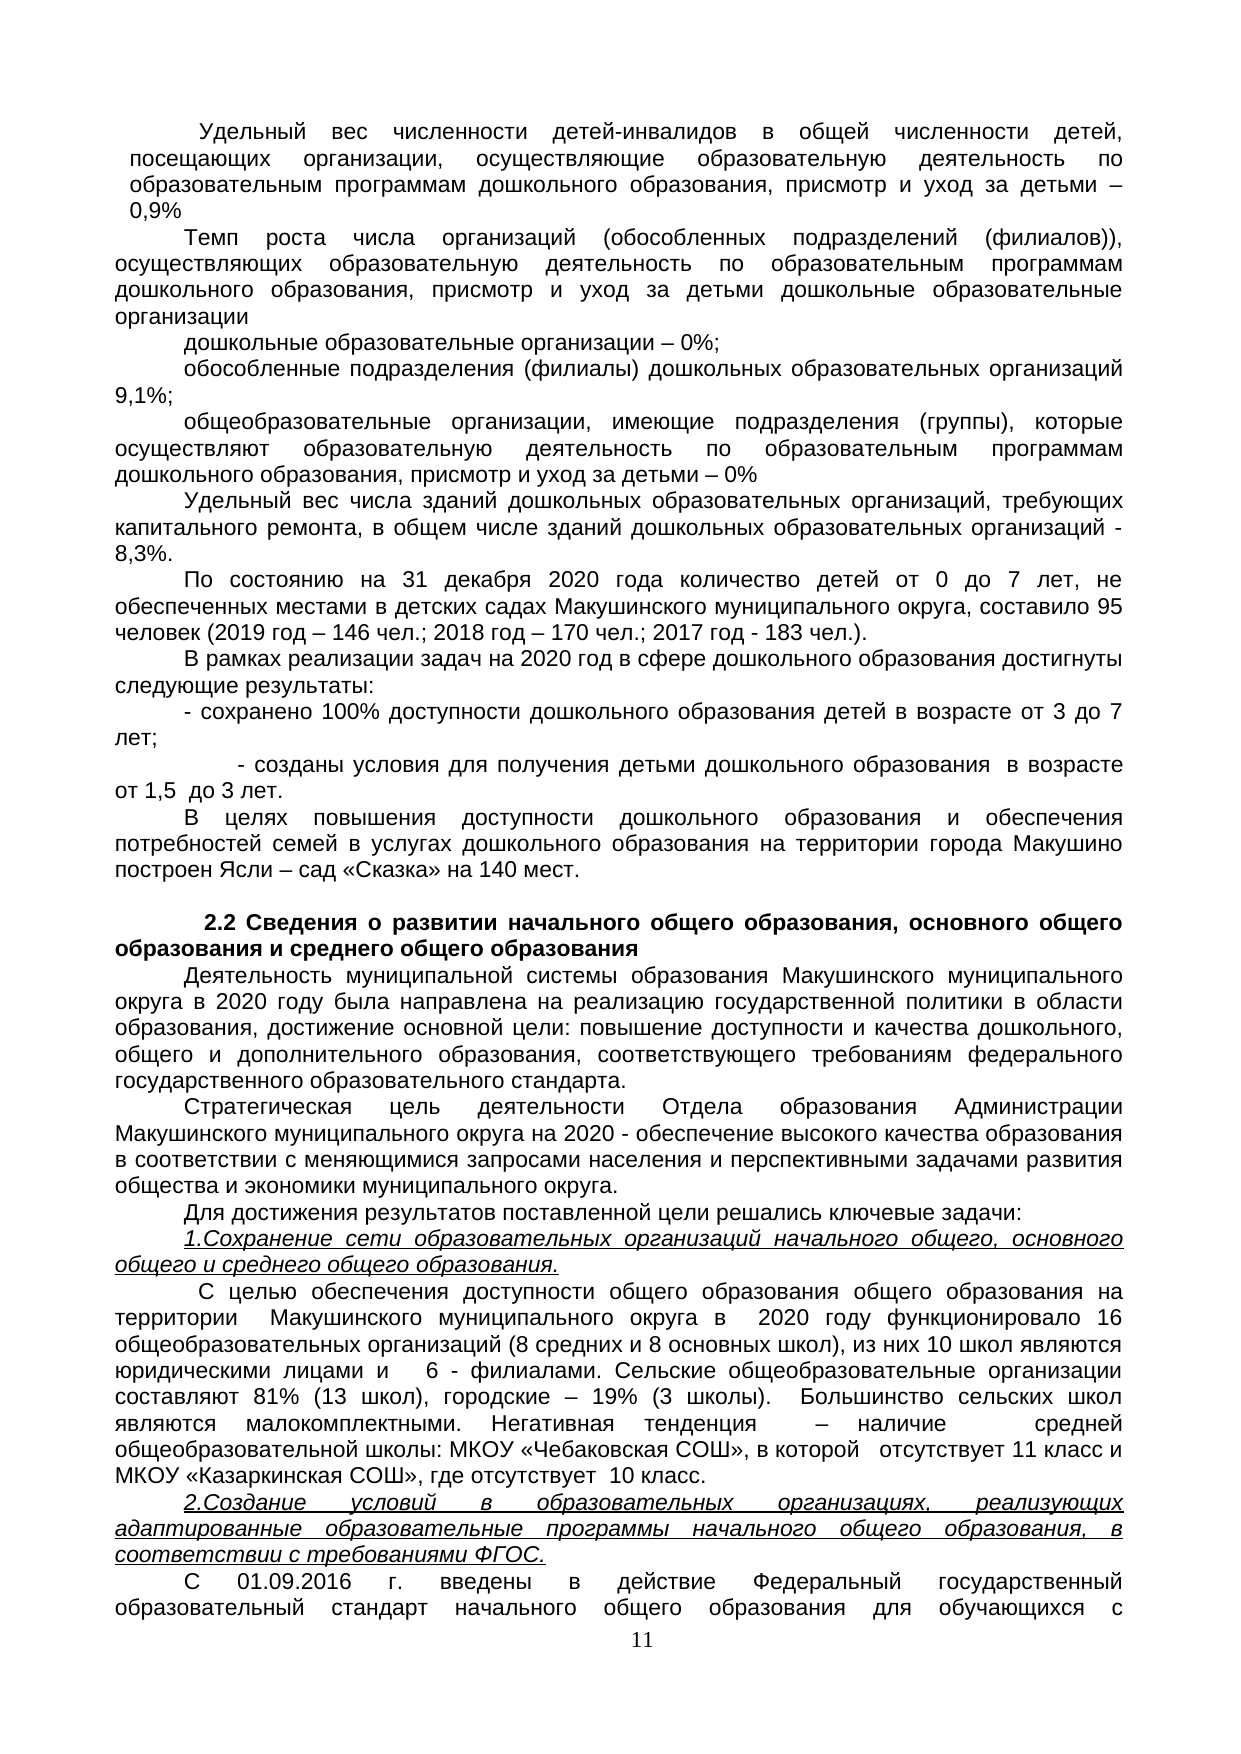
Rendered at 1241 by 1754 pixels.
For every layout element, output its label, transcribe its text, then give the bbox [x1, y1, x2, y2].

text По состоянию на 31 декабря 2020 года количество детей от 0 до 7 лет, не обеспеченных местами в детских садах Макушинского муниципального округа, составило 95 человек (2019 год – 146 чел.; 2018 год – 170 чел.; 2017 год - 183 чел.). [114, 566, 1123, 645]
text В целях повышения доступности дошкольного образования и обеспечения потребностей семей в услугах дошкольного образования на территории города Макушино построен Ясли – сад «Сказка» на 140 мест. [114, 803, 1123, 882]
text Для достижения результатов поставленной цели решались ключевые задачи: [114, 1199, 1123, 1225]
text В рамках реализации задач на 2020 год в сфере дошкольного образования достигнуты следующие результаты: [114, 645, 1123, 698]
text - сохранено 100% доступности дошкольного образования детей в возрасте от 3 до 7 лет; [114, 698, 1123, 751]
text - созданы условия для получения детьми дошкольного образования в возрасте от 1,5 до 3 лет. [114, 751, 1123, 803]
text 2.Создание условий в образовательных организациях, реализующих адаптированные образовательные программы начального общего образования, в соответствии с требованиями ФГОС. [114, 1489, 1123, 1538]
text обособленные подразделения (филиалы) дошкольных образовательных организаций 9,1%; [114, 355, 1123, 408]
text Удельный вес числа зданий дошкольных образовательных организаций, требующих капитального ремонта, в общем числе зданий дошкольных образовательных организаций - 8,3%. [114, 487, 1123, 566]
list 1.Сохранение сети образовательных организаций начального общего, основного общего и среднего общего образования. [114, 1225, 1123, 1278]
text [114, 1568, 1123, 1620]
text Деятельность муниципальной системы образования Макушинского муниципального округа в 2020 году была направлена на реализацию государственной политики в области образования, достижение основной цели: повышение доступности и качества дошкольного, общего и дополнительного образования, соответствующего требованиям федерального государственного образовательного стандарта. [114, 962, 1123, 1093]
text 2.2 Сведения о развитии начального общего образования, основного общего образования и среднего общего образования [114, 909, 1123, 962]
text Стратегическая цель деятельности Отдела образования Администрации Макушинского муниципального округа на 2020 - обеспечение высокого качества образования в соответствии с меняющимися запросами населения и перспективными задачами развития общества и экономики муниципального округа. [114, 1093, 1123, 1199]
text 2.Создание условий в образовательных организациях, реализующих адаптированные образовательные программы начального общего образования, в соответствии с требованиями ФГОС. [114, 1539, 1123, 1568]
text С целью обеспечения доступности общего образования общего образования на территории Макушинского муниципального округа в 2020 году функционировало 16 общеобразовательных организаций (8 средних и 8 основных школ), из них 10 школ являются юридическими лицами и 6 - филиалами. Сельские общеобразовательные организации составляют 81% (13 школ), городские – 19% (3 школы). Большинство сельских школ являются малокомплектными. Негативная тенденция – наличие средней общеобразовательной школы: МКОУ «Чебаковская СОШ», в которой отсутствует 11 класс и МКОУ «Казаркинская СОШ», где отсутствует 10 класс. [114, 1278, 1123, 1489]
text общеобразовательные организации, имеющие подразделения (группы), которые осуществляют образовательную деятельность по образовательным программам дошкольного образования, присмотр и уход за детьми – 0% [114, 408, 1123, 487]
text Темп роста числа организаций (обособленных подразделений (филиалов)), осуществляющих образовательную деятельность по образовательным программам дошкольного образования, присмотр и уход за детьми дошкольные образовательные организации [114, 224, 1123, 329]
text Удельный вес численности детей-инвалидов в общей численности детей, посещающих организации, осуществляющие образовательную деятельность по образовательным программам дошкольного образования, присмотр и уход за детьми – 0,9% [129, 118, 1123, 224]
text дошкольные образовательные организации – 0%; [114, 329, 1123, 355]
